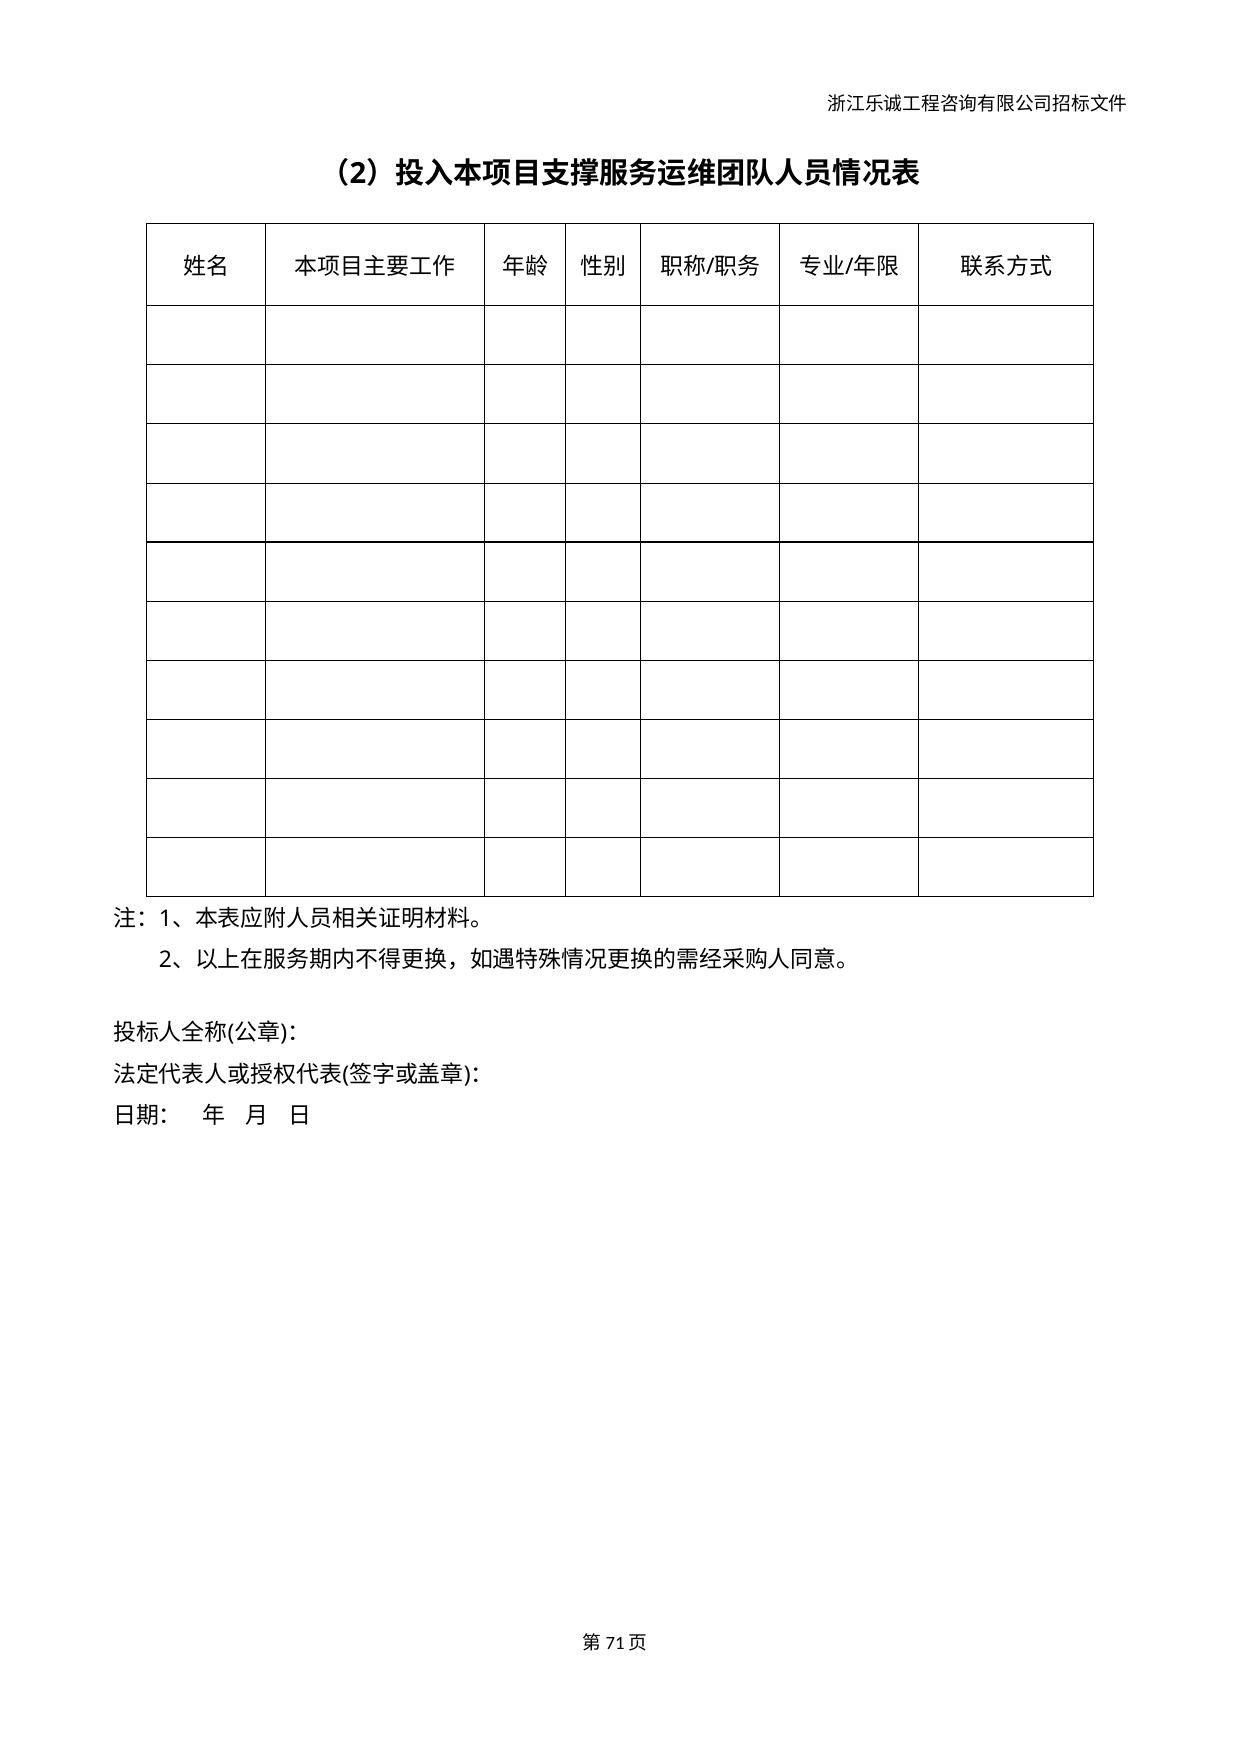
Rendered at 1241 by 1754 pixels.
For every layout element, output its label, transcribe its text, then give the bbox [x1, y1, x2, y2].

text 日期： 年 月 日 [113, 1091, 1127, 1132]
table_cell [485, 779, 565, 837]
table_cell [566, 602, 640, 659]
table_cell [566, 365, 640, 423]
table_cell [641, 484, 779, 541]
table_cell [266, 720, 484, 778]
table_cell [780, 602, 918, 659]
table_cell [641, 779, 779, 837]
table_cell [641, 602, 779, 659]
table_cell [780, 484, 918, 541]
table_cell [780, 779, 918, 837]
table_cell [147, 365, 265, 423]
table_cell [266, 838, 484, 896]
table_cell [641, 720, 779, 778]
table_cell [780, 424, 918, 482]
table_cell [780, 365, 918, 423]
table_cell [780, 306, 918, 364]
text （2）投入本项目支撑服务运维团队人员情况表 [113, 150, 1127, 192]
table_cell [641, 838, 779, 896]
table_cell [485, 543, 565, 601]
text 法定代表人或授权代表(签字或盖章)： [113, 1049, 1127, 1091]
table_cell [485, 365, 565, 423]
table_header 年龄 [485, 224, 565, 305]
table_cell [566, 838, 640, 896]
table_cell [485, 838, 565, 896]
text 2、以上在服务期内不得更换，如遇特殊情况更换的需经采购人同意。 [113, 934, 1127, 976]
table_cell [919, 661, 1093, 719]
table_cell [266, 306, 484, 364]
table_cell [266, 424, 484, 482]
table_cell [641, 424, 779, 482]
table_cell [566, 306, 640, 364]
table_cell [266, 543, 484, 601]
table_cell [147, 661, 265, 719]
table_header 姓名 [147, 224, 265, 305]
table_cell [566, 484, 640, 541]
table_cell [266, 661, 484, 719]
table_cell [641, 661, 779, 719]
table_cell [919, 720, 1093, 778]
table_cell [147, 306, 265, 364]
table_cell [266, 779, 484, 837]
table_cell [485, 720, 565, 778]
table_cell [485, 306, 565, 364]
table_cell [780, 838, 918, 896]
table_header 联系方式 [919, 224, 1093, 305]
table_cell [919, 424, 1093, 482]
table_cell [919, 543, 1093, 601]
table_cell [147, 602, 265, 659]
table_cell [641, 365, 779, 423]
table_cell [919, 365, 1093, 423]
table_cell [566, 779, 640, 837]
table_cell [566, 720, 640, 778]
table_cell [485, 661, 565, 719]
table_cell [147, 838, 265, 896]
table_cell [147, 424, 265, 482]
table_cell [566, 661, 640, 719]
table_header 本项目主要工作 [266, 224, 484, 305]
table_cell [566, 543, 640, 601]
table_header 性别 [566, 224, 640, 305]
table_header 职称/职务 [641, 224, 779, 305]
table_cell [485, 602, 565, 659]
table_cell [485, 424, 565, 482]
text 注：1、本表应附人员相关证明材料。 [113, 897, 1127, 934]
table_cell [266, 602, 484, 659]
table_cell [641, 306, 779, 364]
table_cell [919, 779, 1093, 837]
table_cell [780, 720, 918, 778]
table_cell [147, 779, 265, 837]
table_cell [147, 720, 265, 778]
table_cell [147, 543, 265, 601]
table_cell [266, 484, 484, 541]
table_cell [919, 484, 1093, 541]
table_cell [780, 543, 918, 601]
text 投标人全称(公章)： [113, 1007, 1127, 1049]
table_cell [780, 661, 918, 719]
table_cell [919, 602, 1093, 659]
table_cell [641, 543, 779, 601]
table_cell [147, 484, 265, 541]
table_cell [485, 484, 565, 541]
table_cell [266, 365, 484, 423]
table_cell [919, 306, 1093, 364]
table_cell [566, 424, 640, 482]
table_header 专业/年限 [780, 224, 918, 305]
table_cell [919, 838, 1093, 896]
